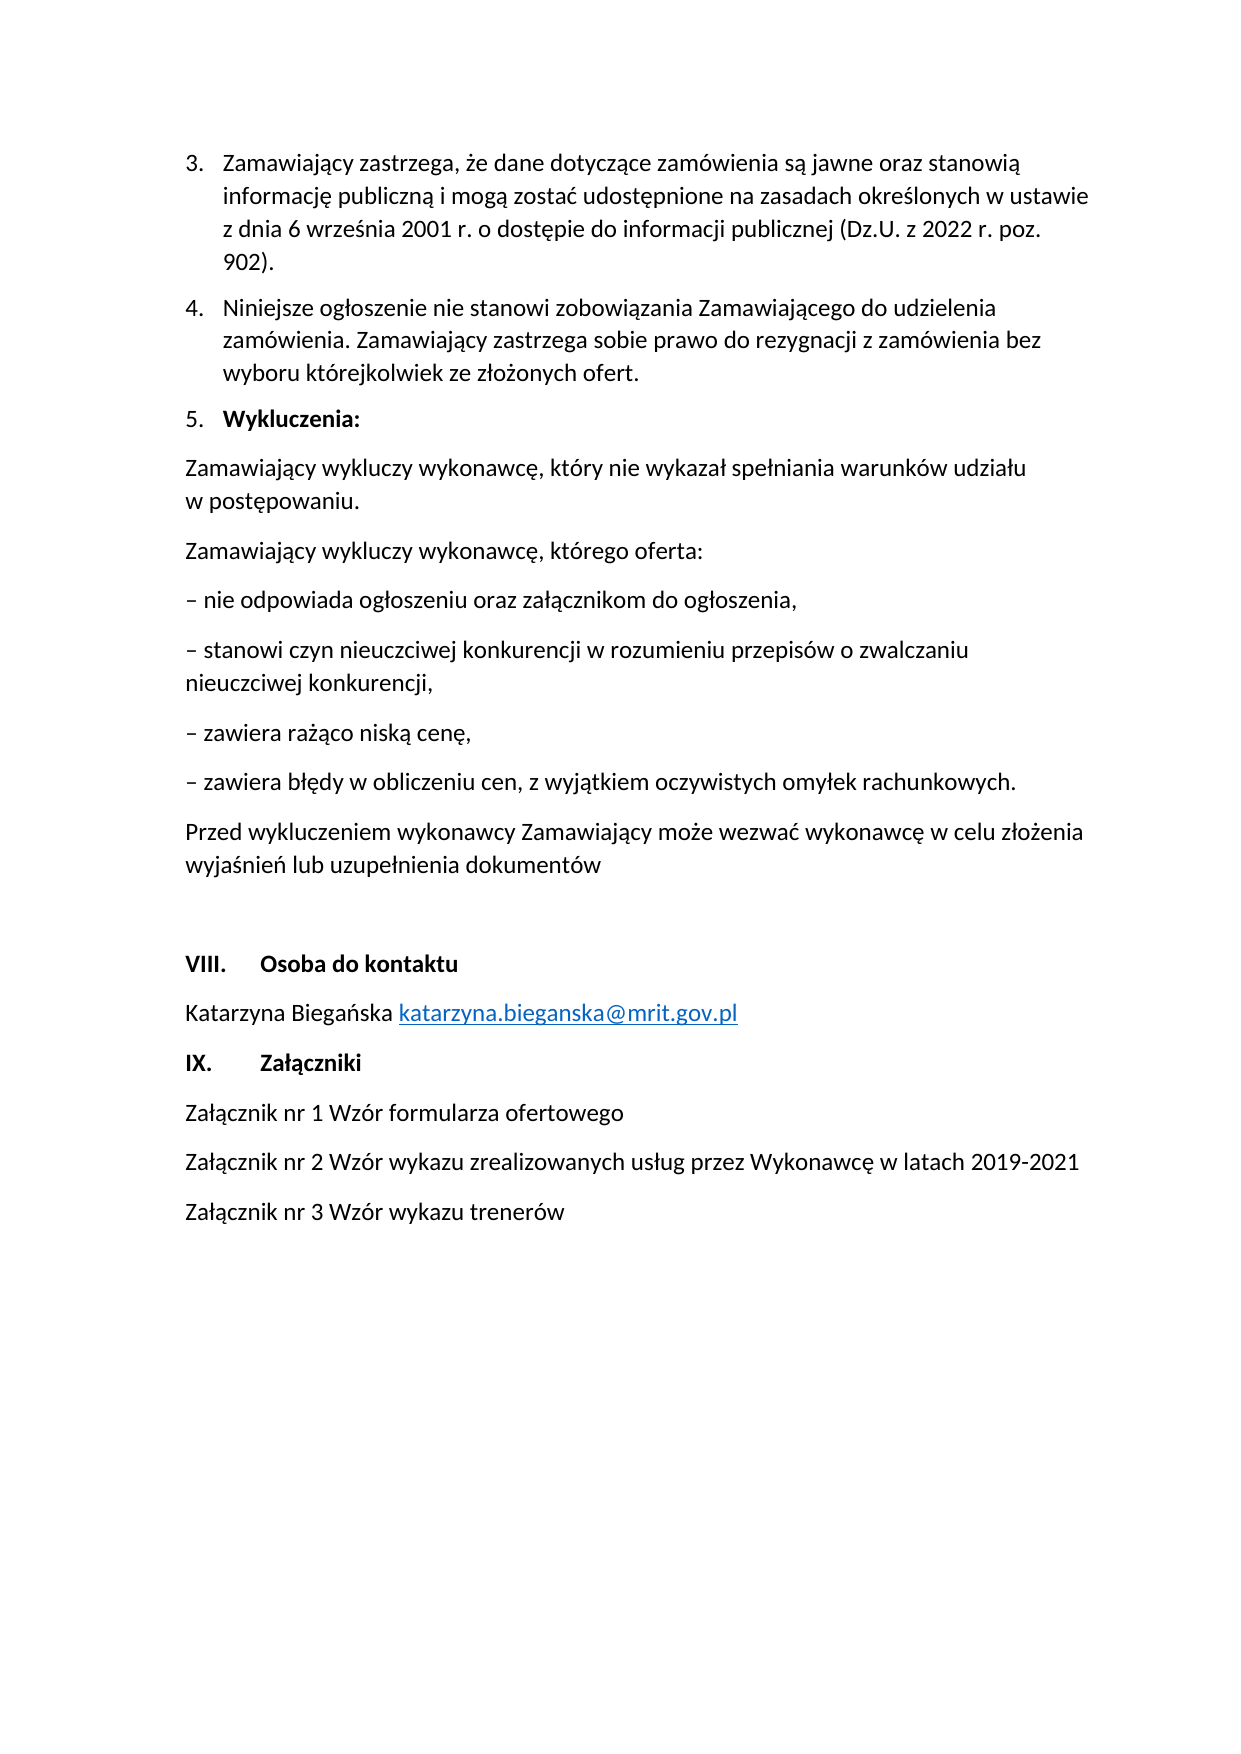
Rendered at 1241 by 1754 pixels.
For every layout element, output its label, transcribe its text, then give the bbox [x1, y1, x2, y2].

list Wykluczenia: [185, 403, 1093, 433]
text Przed wykluczeniem wykonawcy Zamawiający może wezwać wykonawcę w celu złożenia wyjaśnień lub uzupełnienia dokumentów [185, 816, 1093, 879]
list Osoba do kontaktu [185, 948, 1093, 978]
text – stanowi czyn nieuczciwej konkurencji w rozumieniu przepisów o zwalczaniu nieuczciwej konkurencji, [185, 634, 1093, 698]
text – zawiera błędy w obliczeniu cen, z wyjątkiem oczywistych omyłek rachunkowych. [185, 766, 1093, 797]
text Katarzyna Biegańska katarzyna.bieganska@mrit.gov.pl [185, 998, 1093, 1028]
list Załączniki [185, 1047, 1093, 1078]
list Zamawiający zastrzega, że dane dotyczące zamówienia są jawne oraz stanowią informację publiczną i mogą zostać udostępnione na zasadach określonych w ustawie z dnia 6 września 2001 r. o dostępie do informacji publicznej (Dz.U. z 2022 r. poz. 902). [185, 148, 1093, 277]
text Załącznik nr 2 Wzór wykazu zrealizowanych usług przez Wykonawcę w latach 2019-2021 [185, 1146, 1093, 1177]
text Załącznik nr 1 Wzór formularza ofertowego [185, 1097, 1093, 1127]
text Zamawiający wykluczy wykonawcę, którego oferta: [185, 535, 1093, 566]
list Niniejsze ogłoszenie nie stanowi zobowiązania Zamawiającego do udzielenia zamówienia. Zamawiający zastrzega sobie prawo do rezygnacji z zamówienia bez wyboru którejkolwiek ze złożonych ofert. [185, 292, 1093, 388]
text – zawiera rażąco niską cenę, [185, 717, 1093, 747]
text Zamawiający wykluczy wykonawcę, który nie wykazał spełniania warunków udziału w postępowaniu. [185, 453, 1093, 516]
text – nie odpowiada ogłoszeniu oraz załącznikom do ogłoszenia, [185, 585, 1093, 615]
text Załącznik nr 3 Wzór wykazu trenerów [185, 1196, 1093, 1226]
